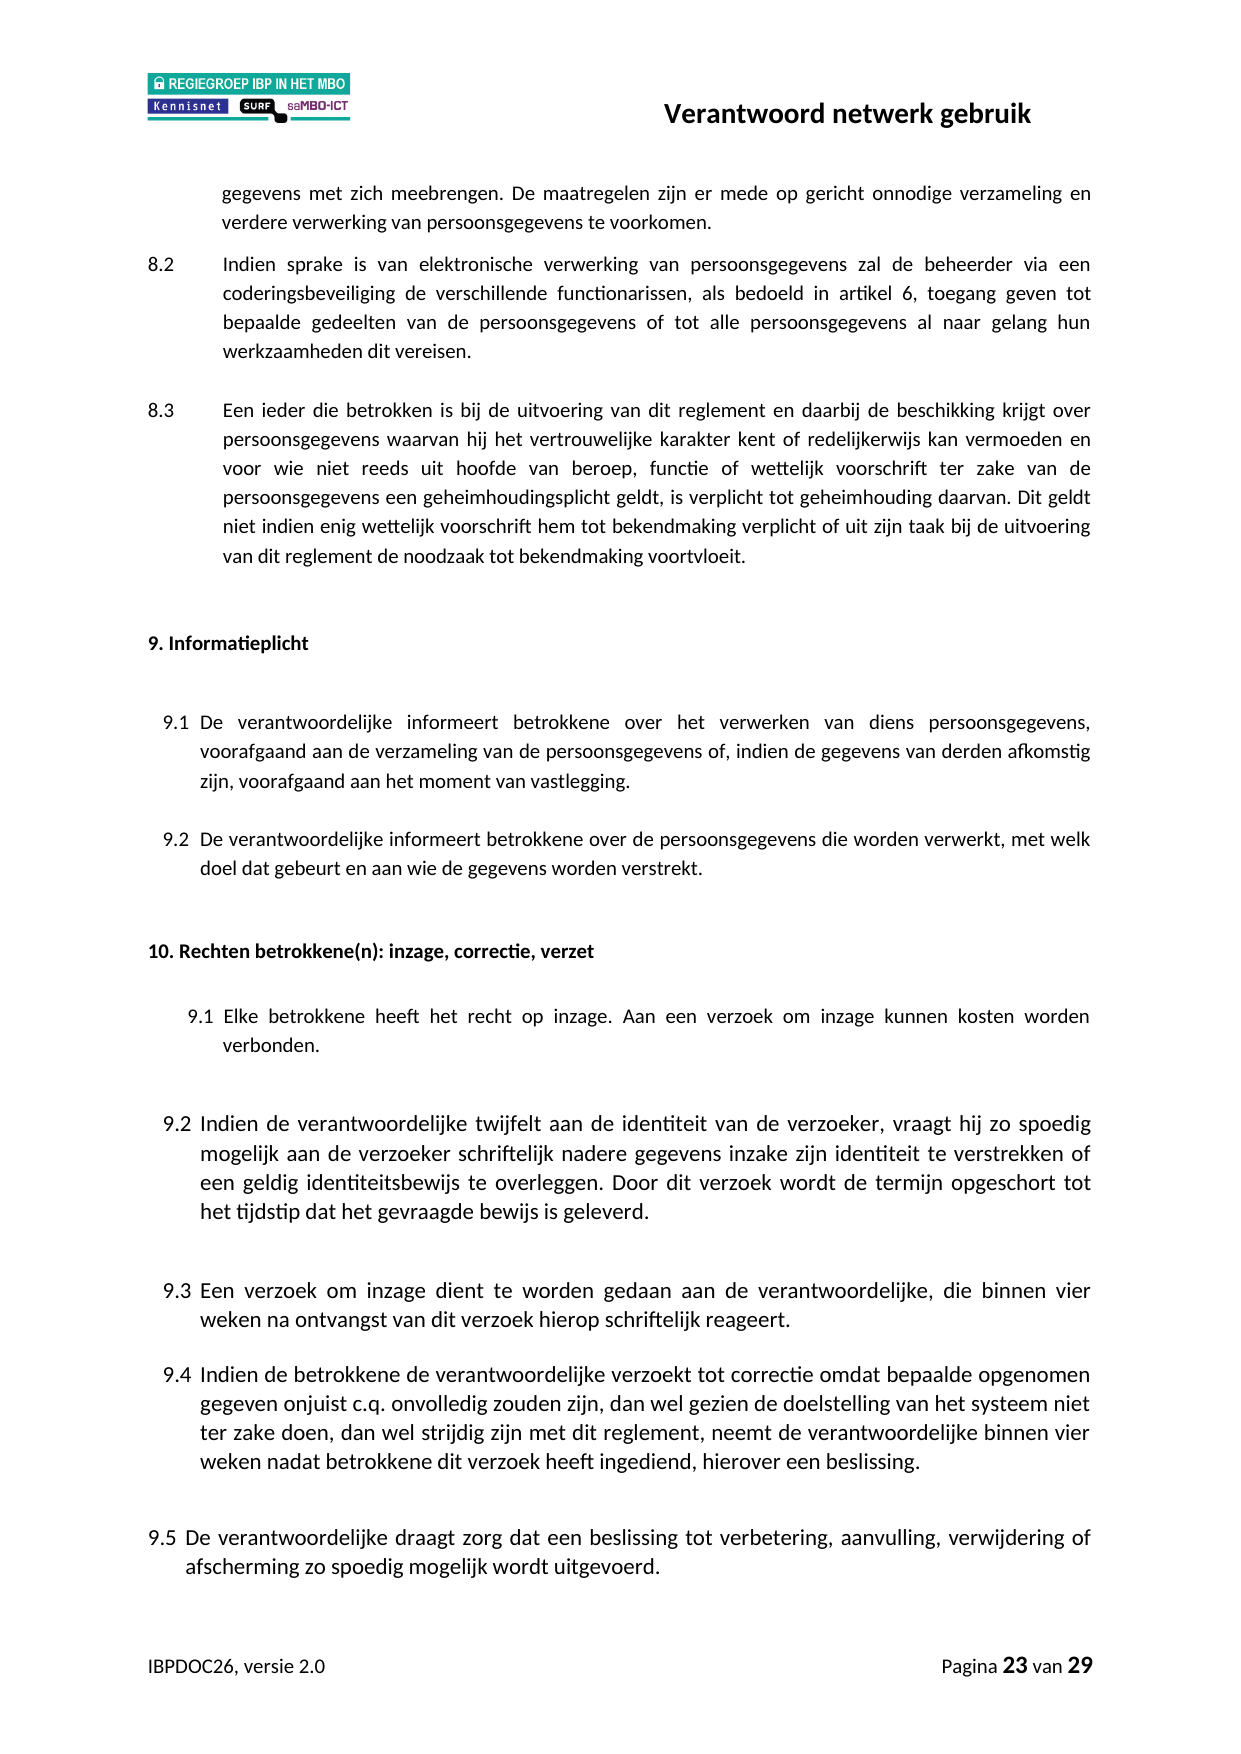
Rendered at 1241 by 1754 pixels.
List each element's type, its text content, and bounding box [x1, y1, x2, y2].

text 9. Informatieplicht [148, 627, 1092, 656]
list Indien de betrokkene de verantwoordelijke verzoekt tot correctie omdat bepaalde opgenomen gegeven onjuist c.q. onvolledig zouden zijn, dan wel gezien de doelstelling van het systeem niet ter zake doen, dan wel strijdig zijn met dit reglement, neemt de verantwoordelijke binnen vier weken nadat betrokkene dit verzoek heeft ingediend, hierover een beslissing. [162, 1359, 1092, 1476]
list Een verzoek om inzage dient te worden gedaan aan de verantwoordelijke, die binnen vier weken na ontvangst van dit verzoek hierop schriftelijk reageert. [162, 1275, 1092, 1333]
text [148, 177, 1092, 236]
list De verantwoordelijke draagt zorg dat een beslissing tot verbetering, aanvulling, verwijdering of afscherming zo spoedig mogelijk wordt uitgevoerd. [148, 1522, 1092, 1580]
subtitle 10. Rechten betrokkene(n): inzage, correctie, verzet [148, 936, 1092, 965]
text 8.2 Indien sprake is van elektronische verwerking van persoonsgegevens zal de beheerder via een coderingsbeveiliging de verschillende functionarissen, als bedoeld in artikel 6, toegang geven tot bepaalde gedeelten van de persoonsgegevens of tot alle persoonsgegevens al naar gelang hun werkzaamheden dit vereisen. [148, 248, 1092, 365]
list De verantwoordelijke informeert betrokkene over het verwerken van diens persoonsgegevens, voorafgaand aan de verzameling van de persoonsgegevens of, indien de gegevens van derden afkomstig zijn, voorafgaand aan het moment van vastlegging. [162, 706, 1092, 794]
list Indien de verantwoordelijke twijfelt aan de identiteit van de verzoeker, vraagt hij zo spoedig mogelijk aan de verzoeker schriftelijk nadere gegevens inzake zijn identiteit te verstrekken of een geldig identiteitsbewijs te overleggen. Door dit verzoek wordt de termijn opgeschort tot het tijdstip dat het gevraagde bewijs is geleverd. [162, 1108, 1092, 1225]
list De verantwoordelijke informeert betrokkene over de persoonsgegevens die worden verwerkt, met welk doel dat gebeurt en aan wie de gegevens worden verstrekt. [162, 823, 1092, 881]
picture [147, 73, 351, 124]
text 9.1 Elke betrokkene heeft het recht op inzage. Aan een verzoek om inzage kunnen kosten worden verbonden. [148, 1000, 1092, 1088]
text 8.3 Een ieder die betrokken is bij de uitvoering van dit reglement en daarbij de beschikking krijgt over persoonsgegevens waarvan hij het vertrouwelijke karakter kent of redelijkerwijs kan vermoeden en voor wie niet reeds uit hoofde van beroep, functie of wettelijk voorschrift ter zake van de persoonsgegevens een geheimhoudingsplicht geldt, is verplicht tot geheimhouding daarvan. Dit geldt niet indien enig wettelijk voorschrift hem tot bekendmaking verplicht of uit zijn taak bij de uitvoering van dit reglement de noodzaak tot bekendmaking voortvloeit. [148, 394, 1092, 569]
